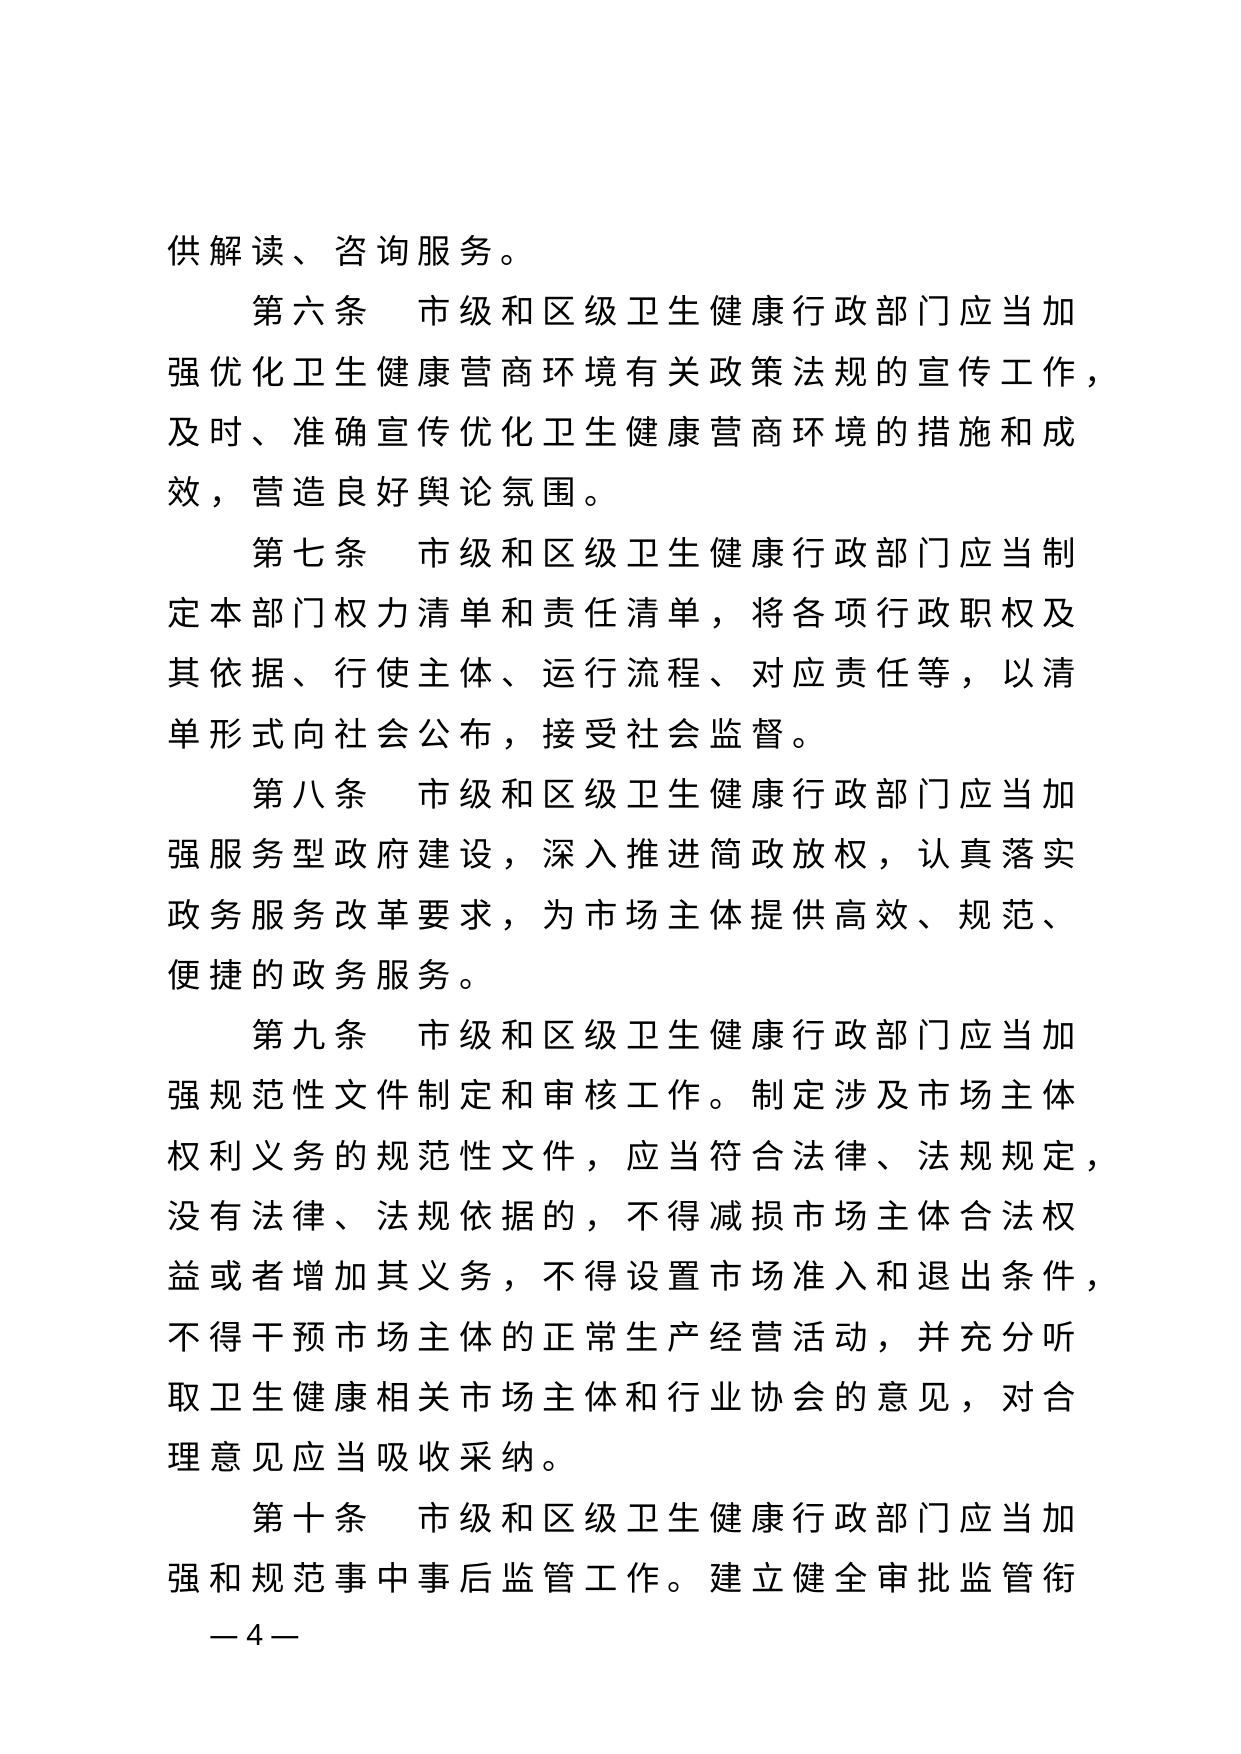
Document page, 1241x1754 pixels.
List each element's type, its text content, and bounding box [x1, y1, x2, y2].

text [168, 1485, 1084, 1606]
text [168, 219, 1084, 279]
text 第九条 市级和区级卫生健康行政部门应当加强规范性文件制定和审核工作。制定涉及市场主体权利义务的规范性文件，应当符合法律、法规规定，没有法律、法规依据的，不得减损市场主体合法权益或者增加其义务，不得设置市场准入和退出条件，不得干预市场主体的正常生产经营活动，并充分听取卫生健康相关市场主体和行业协会的意见，对合理意见应当吸收采纳。 [168, 1003, 1084, 1485]
text 第七条 市级和区级卫生健康行政部门应当制定本部门权力清单和责任清单，将各项行政职权及其依据、行使主体、运行流程、对应责任等，以清单形式向社会公布，接受社会监督。 [168, 520, 1084, 762]
text 第六条 市级和区级卫生健康行政部门应当加强优化卫生健康营商环境有关政策法规的宣传工作，及时、准确宣传优化卫生健康营商环境的措施和成效，营造良好舆论氛围。 [168, 279, 1084, 520]
text 第八条 市级和区级卫生健康行政部门应当加强服务型政府建设，深入推进简政放权，认真落实政务服务改革要求，为市场主体提供高效、规范、便捷的政务服务。 [168, 762, 1084, 1003]
